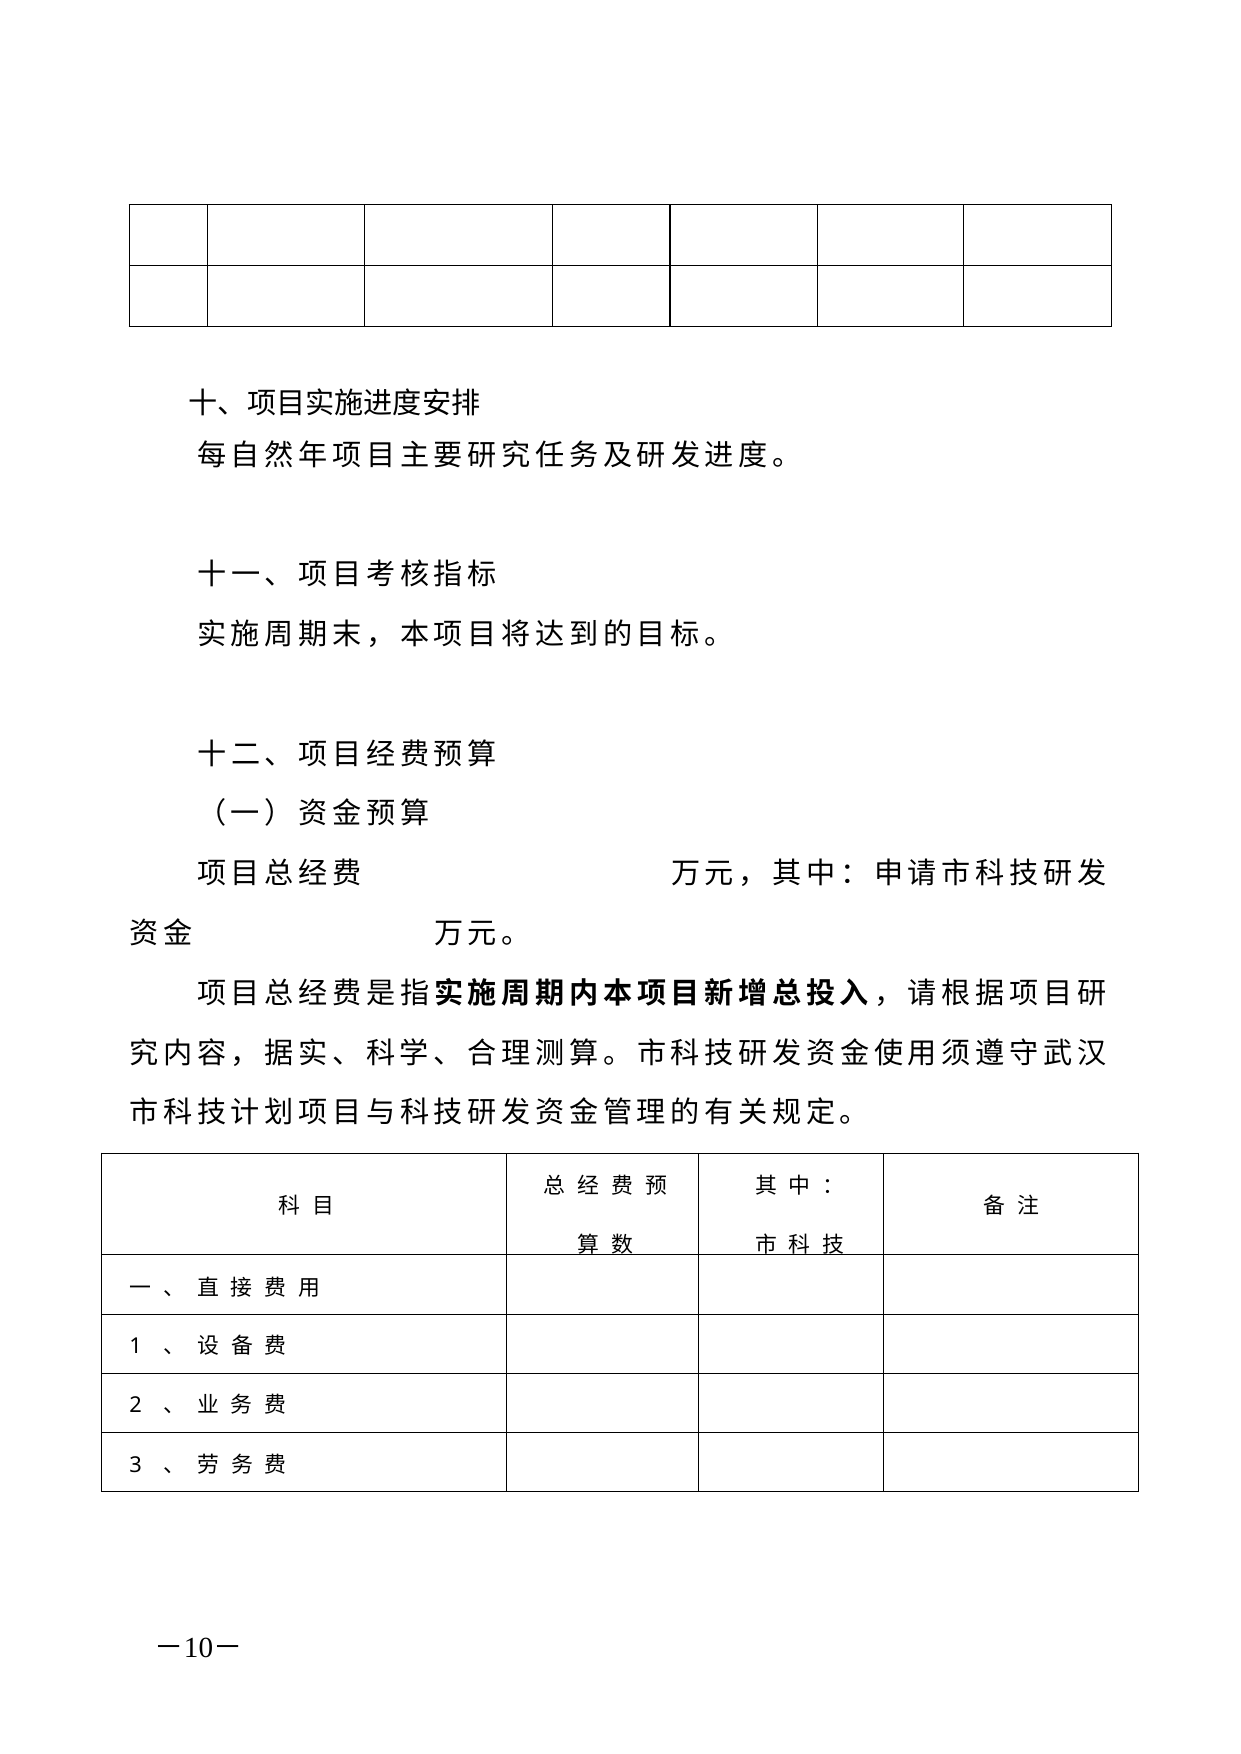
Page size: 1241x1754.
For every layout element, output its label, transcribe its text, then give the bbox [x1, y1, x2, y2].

text （一）资金预算 [129, 781, 1111, 841]
table_cell [964, 266, 1111, 326]
table_header 备注 [884, 1154, 1138, 1254]
table_cell [208, 266, 364, 326]
table_cell [964, 205, 1111, 265]
text 实施周期末，本项目将达到的目标。 [129, 602, 1111, 662]
table_cell [671, 205, 817, 265]
table_cell [553, 205, 669, 265]
table_cell [365, 205, 552, 265]
table_cell [699, 1315, 883, 1372]
table_cell [818, 266, 963, 326]
table_header 其中：市科技研发资金预算数（万元） [699, 1154, 883, 1254]
table_cell [208, 205, 364, 265]
text 十二、项目经费预算 [129, 722, 1111, 781]
table_cell [818, 205, 963, 265]
table_cell 2、业务费 [102, 1374, 506, 1432]
text 十、项目实施进度安排 [129, 375, 1111, 423]
table_cell [507, 1315, 698, 1372]
table_cell [884, 1315, 1138, 1372]
table_cell 3、劳务费 [102, 1433, 506, 1491]
table_cell [507, 1255, 698, 1313]
table_cell [130, 266, 207, 326]
table_cell [699, 1433, 883, 1491]
text 项目总经费 万元，其中：申请市科技研发资金 万元。 [129, 841, 1111, 961]
table_cell [884, 1255, 1138, 1313]
table_cell [365, 266, 552, 326]
table_cell [671, 266, 817, 326]
table_cell [507, 1433, 698, 1491]
table_cell [699, 1374, 883, 1432]
table_cell [507, 1374, 698, 1432]
table_cell [130, 205, 207, 265]
table_cell 一、直接费用 [102, 1255, 506, 1313]
table_header 科目 [102, 1154, 506, 1254]
table_cell [884, 1433, 1138, 1491]
table_cell 1、设备费 [102, 1315, 506, 1372]
table_cell [699, 1255, 883, 1313]
table_header 总经费预算数 （万元） [507, 1154, 698, 1254]
text 项目总经费是指实施周期内本项目新增总投入，请根据项目研究内容，据实、科学、合理测算。市科技研发资金使用须遵守武汉市科技计划项目与科技研发资金管理的有关规定。 [129, 961, 1111, 1140]
text 每自然年项目主要研究任务及研发进度。 [129, 423, 1111, 482]
table_cell [553, 266, 669, 326]
text 十一、项目考核指标 [129, 542, 1111, 602]
table_cell [884, 1374, 1138, 1432]
